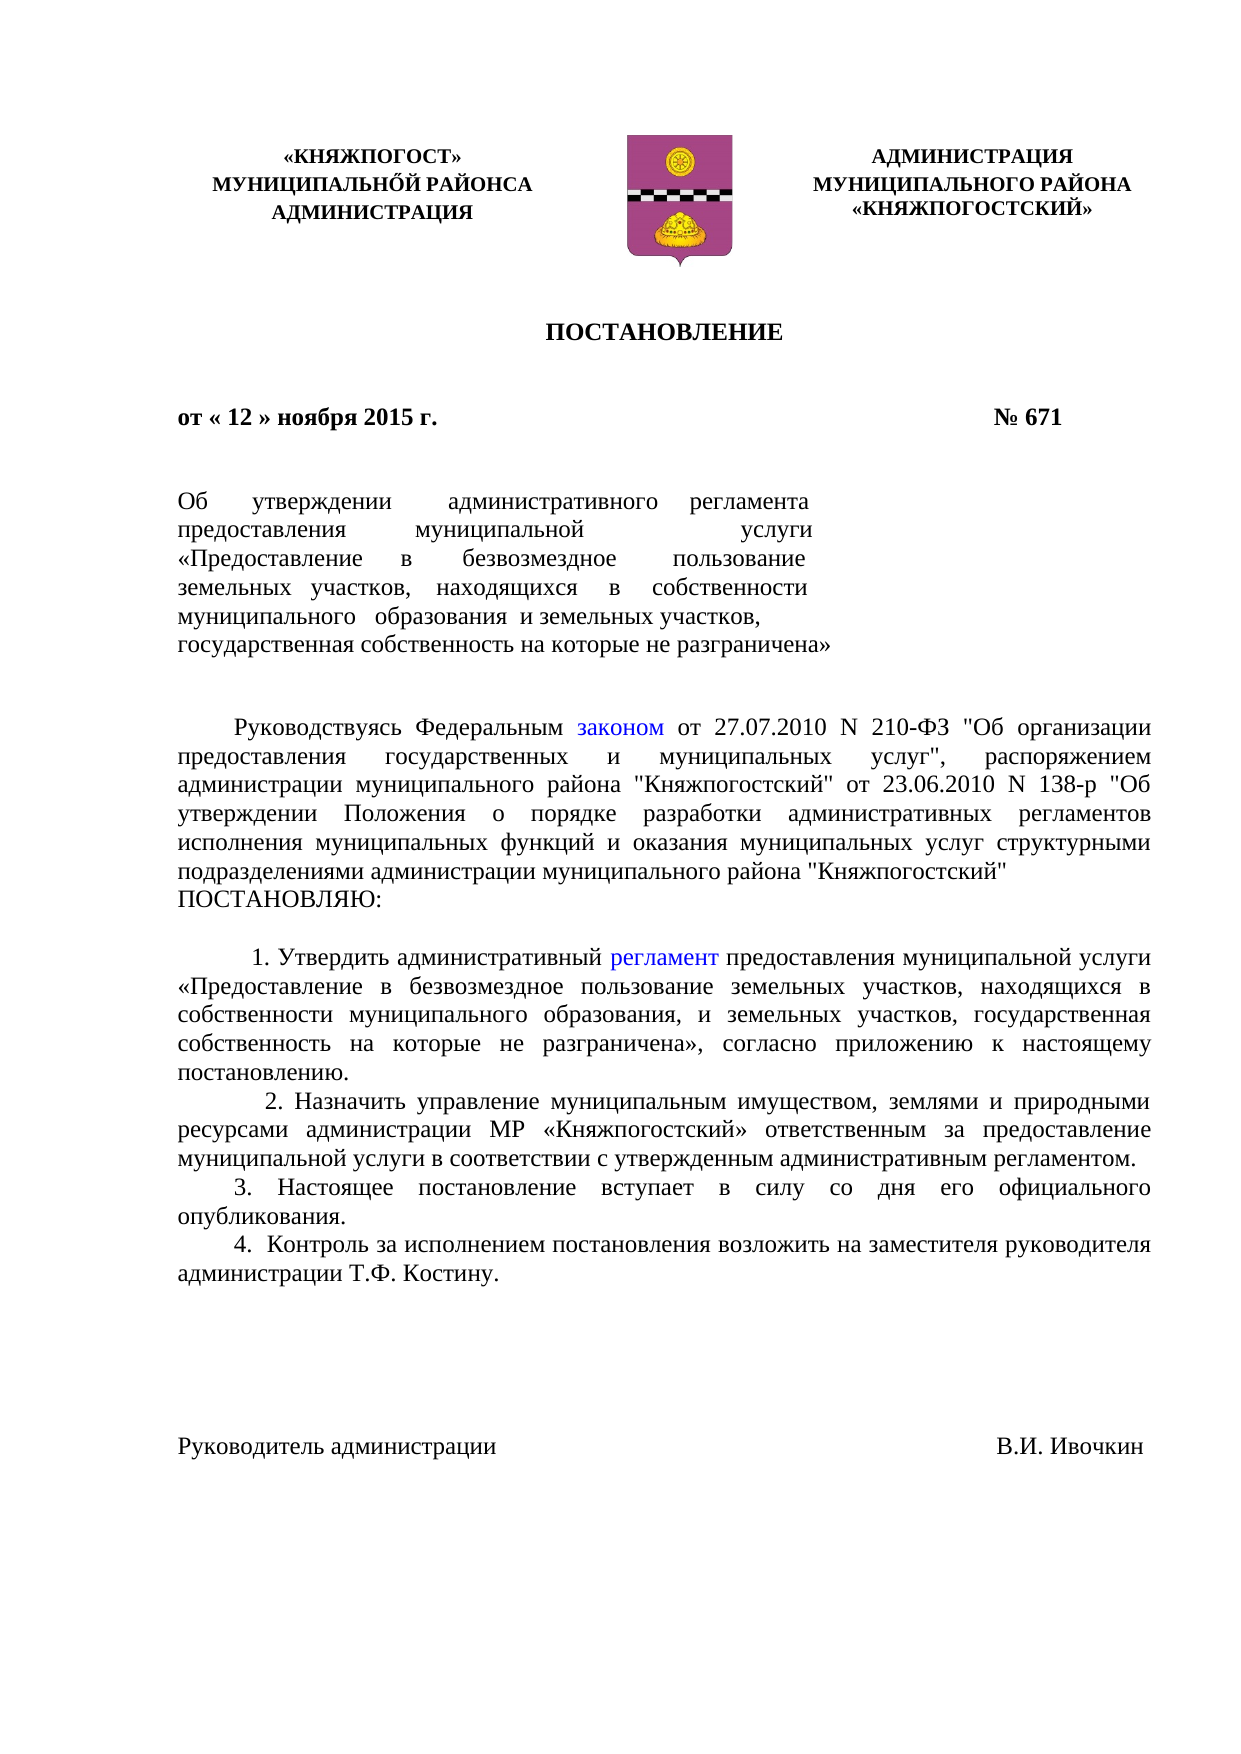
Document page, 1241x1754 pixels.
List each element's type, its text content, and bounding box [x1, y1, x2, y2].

text «Предоставление в безвозмездное пользование [177, 543, 1152, 572]
text ПОСТАНОВЛЯЮ: [177, 884, 1152, 913]
subtitle ПОСТАНОВЛЕНИЕ [177, 317, 1152, 345]
text государственная собственность на которые не разграничена» [177, 629, 1152, 658]
text Руководитель администрации В.И. Ивочкин [177, 1431, 1152, 1459]
text 4. Контроль за исполнением постановления возложить на заместителя руководителя администрации Т.Ф. Костину. [177, 1229, 1152, 1287]
picture [627, 135, 733, 267]
text Руководствуясь Федеральным законом от 27.07.2010 N 210-ФЗ "Об организации предоставления государственных и муниципальных услуг", распоряжением администрации муниципального района "Княжпогостский" от 23.06.2010 N 138-р "Об утверждении Положения о порядке разработки административных регламентов исполнения муниципальных функций и оказания муниципальных услуг структурными подразделениями администрации муниципального района "Княжпогостский" [177, 712, 1152, 884]
text предоставления муниципальной услуги [177, 514, 1152, 543]
text муниципального образования и земельных участков, [177, 601, 1152, 629]
subtitle от « 12 » ноября 2015 г. № 671 [177, 402, 1152, 431]
text 3. Настоящее постановление вступает в силу со дня его официального опубликования. [177, 1172, 1152, 1229]
text 1. Утвердить административный регламент предоставления муниципальной услуги «Предоставление в безвозмездное пользование земельных участков, находящихся в собственности муниципального образования, и земельных участков, государственная собственность на которые не разграничена», согласно приложению к настоящему постановлению. [177, 942, 1152, 1086]
text Об утверждении административного регламента [177, 486, 1152, 514]
text 2. Назначить управление муниципальным имуществом, землями и природными ресурсами администрации МР «Княжпогостский» ответственным за предоставление муниципальной услуги в соответствии с утвержденным административным регламентом. [177, 1086, 1152, 1172]
text земельных участков, находящихся в собственности [177, 572, 1152, 601]
